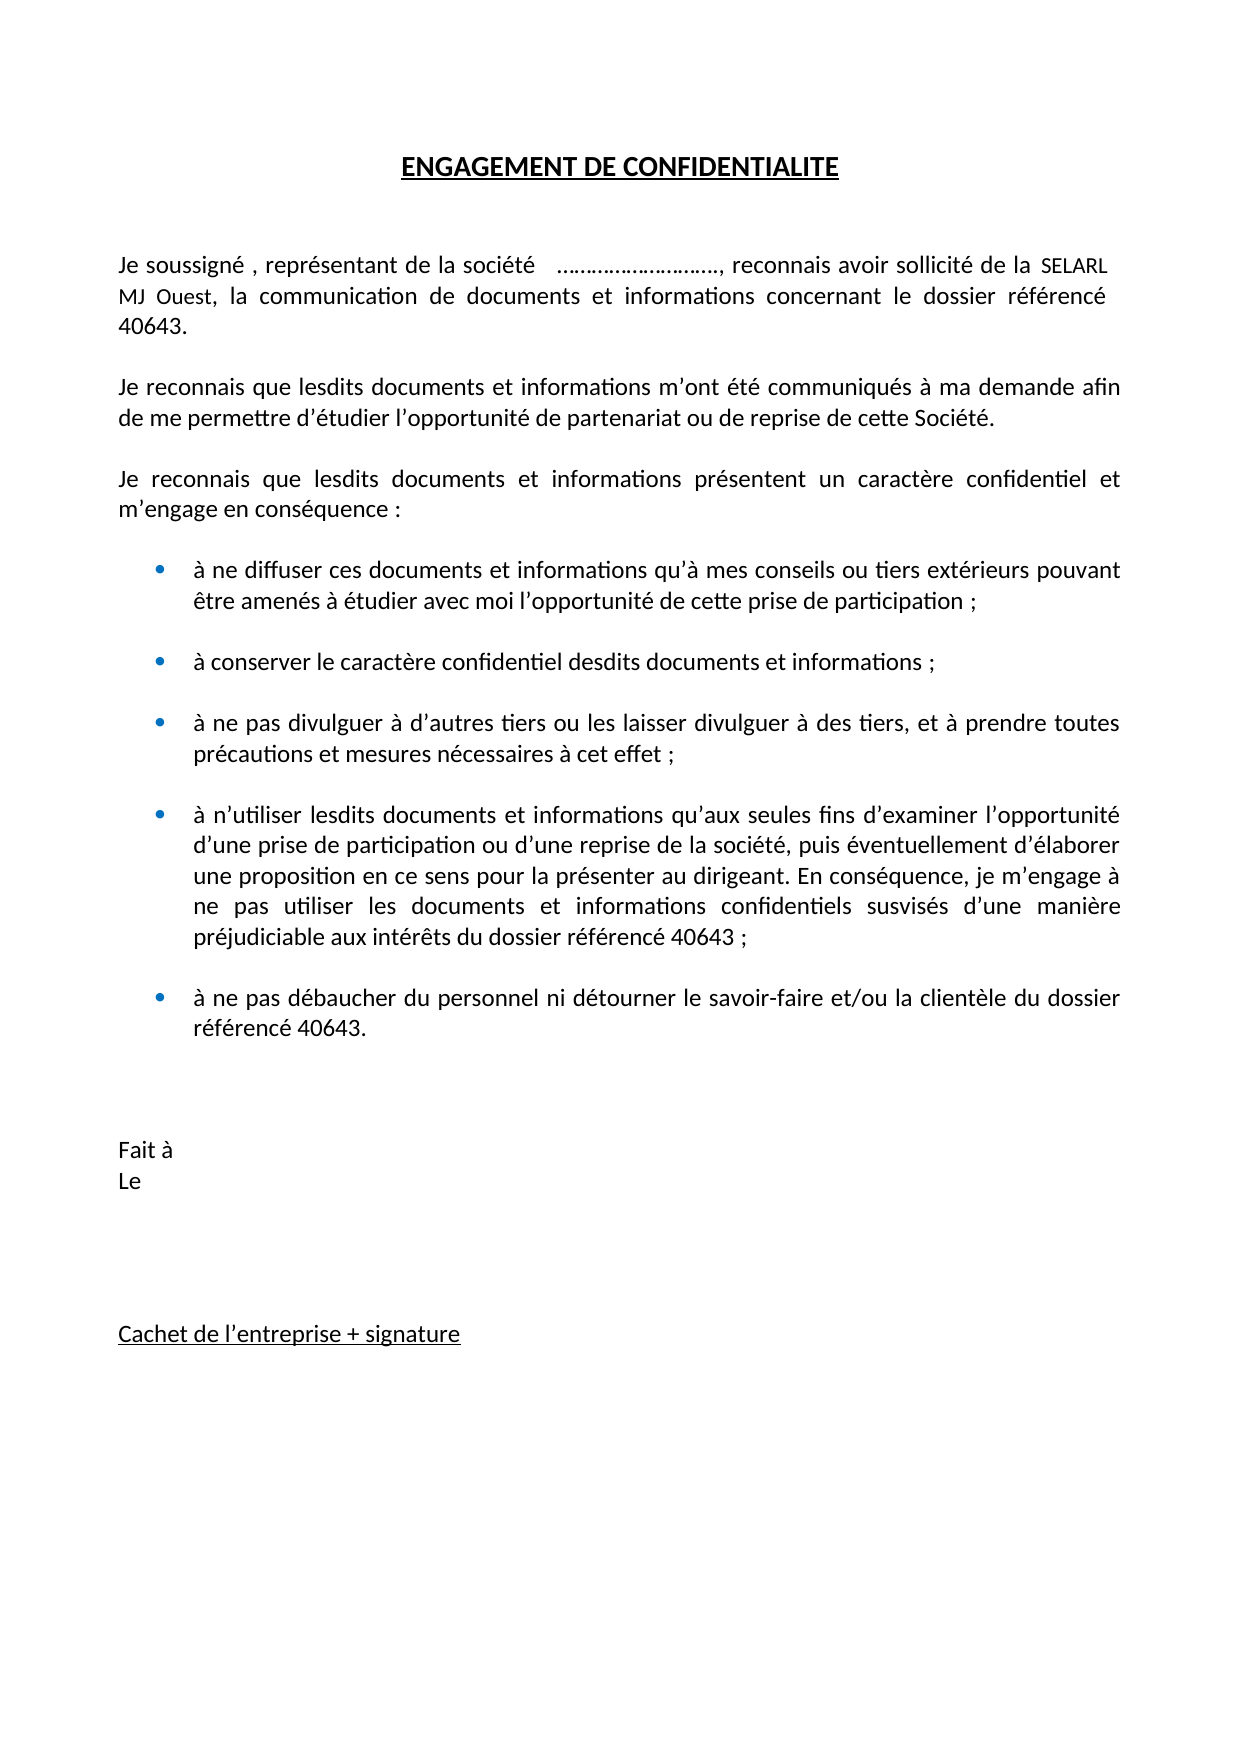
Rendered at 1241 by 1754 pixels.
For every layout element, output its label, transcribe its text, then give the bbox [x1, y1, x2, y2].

text Le [118, 1165, 1122, 1196]
text Je reconnais que lesdits documents et informations présentent un caractère confidentiel et m’engage en conséquence : [118, 463, 1122, 524]
text Je reconnais que lesdits documents et informations m’ont été communiqués à ma demande afin de me permettre d’étudier l’opportunité de partenariat ou de reprise de cette Société. [118, 372, 1122, 433]
text ENGAGEMENT DE CONFIDENTIALITE [118, 148, 1122, 183]
list à ne pas débaucher du personnel ni détourner le savoir-faire et/ou la clientèle du dossier référencé 40643. [156, 982, 1122, 1043]
list à ne diffuser ces documents et informations qu’à mes conseils ou tiers extérieurs pouvant être amenés à étudier avec moi l’opportunité de cette prise de participation ; [156, 555, 1122, 616]
text Je soussigné , représentant de la société ………………………., reconnais avoir sollicité de la SELARL MJ Ouest, la communication de documents et informations concernant le dossier référencé 40643. [118, 249, 1107, 341]
text Fait à [118, 1134, 1122, 1165]
list à n’utiliser lesdits documents et informations qu’aux seules fins d’examiner l’opportunité d’une prise de participation ou d’une reprise de la société, puis éventuellement d’élaborer une proposition en ce sens pour la présenter au dirigeant. En conséquence, je m’engage à ne pas utiliser les documents et informations confidentiels susvisés d’une manière préjudiciable aux intérêts du dossier référencé 40643 ; [156, 799, 1122, 951]
list à conserver le caractère confidentiel desdits documents et informations ; [156, 646, 1122, 677]
text Cachet de l’entreprise + signature [118, 1318, 1122, 1348]
list à ne pas divulguer à d’autres tiers ou les laisser divulguer à des tiers, et à prendre toutes précautions et mesures nécessaires à cet effet ; [156, 707, 1122, 768]
